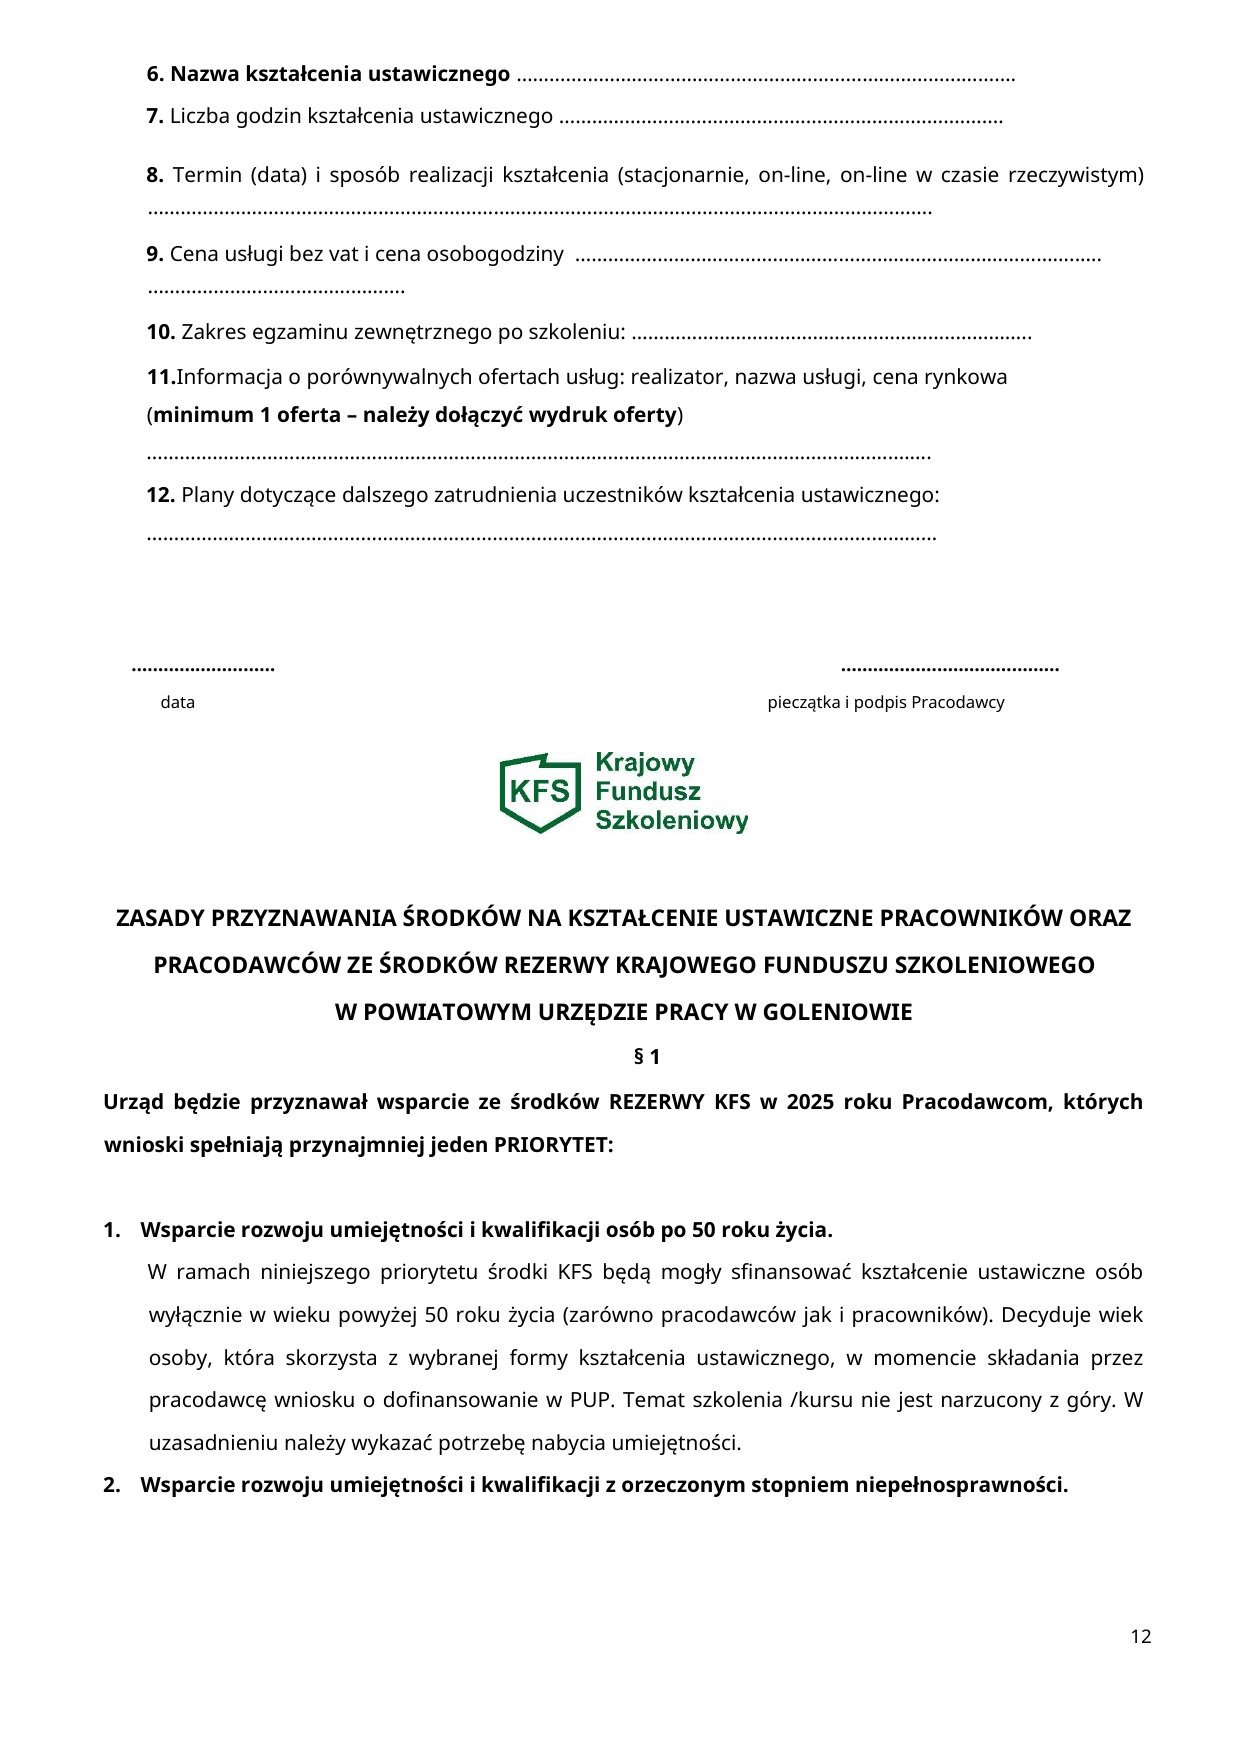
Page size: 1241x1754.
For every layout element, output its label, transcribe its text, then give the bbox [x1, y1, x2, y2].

text ………………………………………………………………………………………………………………..….………… [146, 518, 1145, 546]
text W ramach niniejszego priorytetu środki KFS będą mogły sfinansować kształcenie ustawiczne osób wyłącznie w wieku powyżej 50 roku życia (zarówno pracodawców jak i pracowników). Decyduje wiek osoby, która skorzysta z wybranej formy kształcenia ustawicznego, w momencie składania przez pracodawcę wniosku o dofinansowanie w PUP. Temat szkolenia /kursu nie jest narzucony z góry. W uzasadnieniu należy wykazać potrzebę nabycia umiejętności. [147, 1257, 1145, 1456]
text § 1 [147, 1042, 1147, 1071]
picture [499, 752, 748, 834]
text data pieczątka i podpis Pracodawcy [147, 691, 1152, 714]
list Wsparcie rozwoju umiejętności i kwalifikacji z orzeczonym stopniem niepełnosprawności. [103, 1471, 1152, 1499]
text ……………………… ………………………..………… [103, 652, 1064, 677]
text 12. Plany dotyczące dalszego zatrudnienia uczestników kształcenia ustawicznego: [146, 480, 1152, 508]
text Urząd będzie przyznawał wsparcie ze środków REZERWY KFS w 2025 roku Pracodawcom, których wnioski spełniają przynajmniej jeden PRIORYTET: [103, 1087, 1145, 1158]
text 8. Termin (data) i sposób realizacji kształcenia (stacjonarnie, on-line, on-line w czasie rzeczywistym) ……………………………………………………………………….……………………………………………………. [146, 160, 1145, 220]
text 6. Nazwa kształcenia ustawicznego ……………………………………………………………………...………. [147, 59, 1145, 87]
text 9. Cena usługi bez vat i cena osobogodziny ………………………………………………………………………………..….……………………………….………. [146, 239, 1145, 300]
text W POWIATOWYM URZĘDZIE PRACY W GOLENIOWIE [103, 996, 1145, 1027]
text (minimum 1 oferta – należy dołączyć wydruk oferty) [147, 400, 1145, 428]
text ZASADY PRZYZNAWANIA ŚRODKÓW NA KSZTAŁCENIE USTAWICZNE PRACOWNIKÓW ORAZ PRACODAWCÓW ZE ŚRODKÓW REZERWY KRAJOWEGO FUNDUSZU SZKOLENIOWEGO [103, 902, 1145, 980]
text 11.Informacja o porównywalnych ofertach usług: realizator, nazwa usługi, cena rynkowa [147, 362, 1145, 391]
text 7. Liczba godzin kształcenia ustawicznego ……………………………………………………….…….…….… [146, 102, 1145, 130]
text ……………………………………………………………………………………………………………………….……. [146, 437, 1145, 466]
list Wsparcie rozwoju umiejętności i kwalifikacji osób po 50 roku życia. [103, 1215, 1152, 1243]
text 10. Zakres egzaminu zewnętrznego po szkoleniu: …………………………………………………..………….. [146, 317, 1145, 345]
